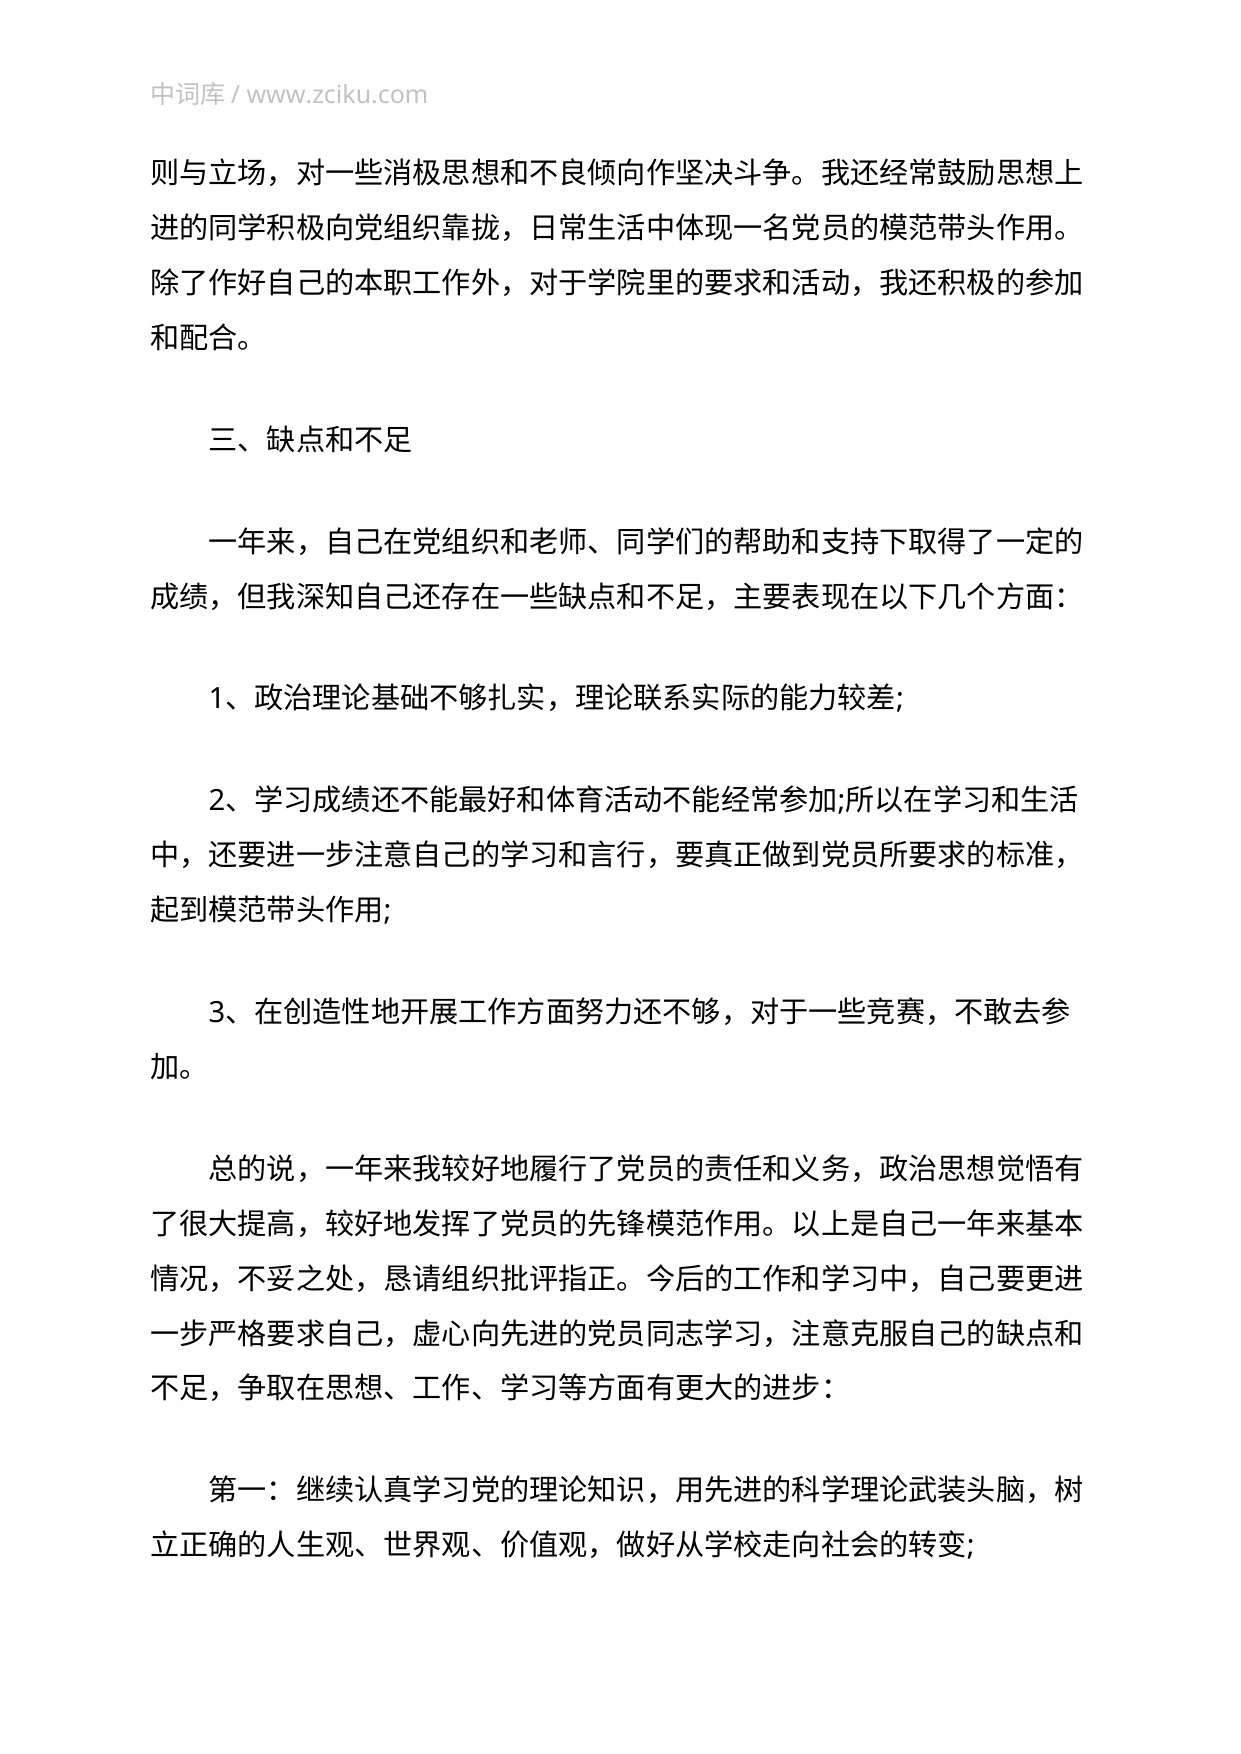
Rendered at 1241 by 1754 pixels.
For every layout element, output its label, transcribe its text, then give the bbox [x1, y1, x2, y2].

text 三、缺点和不足 [150, 416, 1090, 459]
text 3、在创造性地开展工作方面努力还不够，对于一些竞赛，不敢去参加。 [150, 989, 1090, 1086]
text 1、政治理论基础不够扎实，理论联系实际的能力较差; [150, 675, 1090, 717]
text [150, 150, 1090, 357]
text 总的说，一年来我较好地履行了党员的责任和义务，政治思想觉悟有了很大提高，较好地发挥了党员的先锋模范作用。以上是自己一年来基本情况，不妥之处，恳请组织批评指正。今后的工作和学习中，自己要更进一步严格要求自己，虚心向先进的党员同志学习，注意克服自己的缺点和不足，争取在思想、工作、学习等方面有更大的进步： [150, 1146, 1090, 1407]
text 2、学习成绩还不能最好和体育活动不能经常参加;所以在学习和生活中，还要进一步注意自己的学习和言行，要真正做到党员所要求的标准，起到模范带头作用; [150, 777, 1090, 929]
text 第一：继续认真学习党的理论知识，用先进的科学理论武装头脑，树立正确的人生观、世界观、价值观，做好从学校走向社会的转变; [150, 1467, 1090, 1564]
text 一年来，自己在党组织和老师、同学们的帮助和支持下取得了一定的成绩，但我深知自己还存在一些缺点和不足，主要表现在以下几个方面： [150, 518, 1090, 615]
